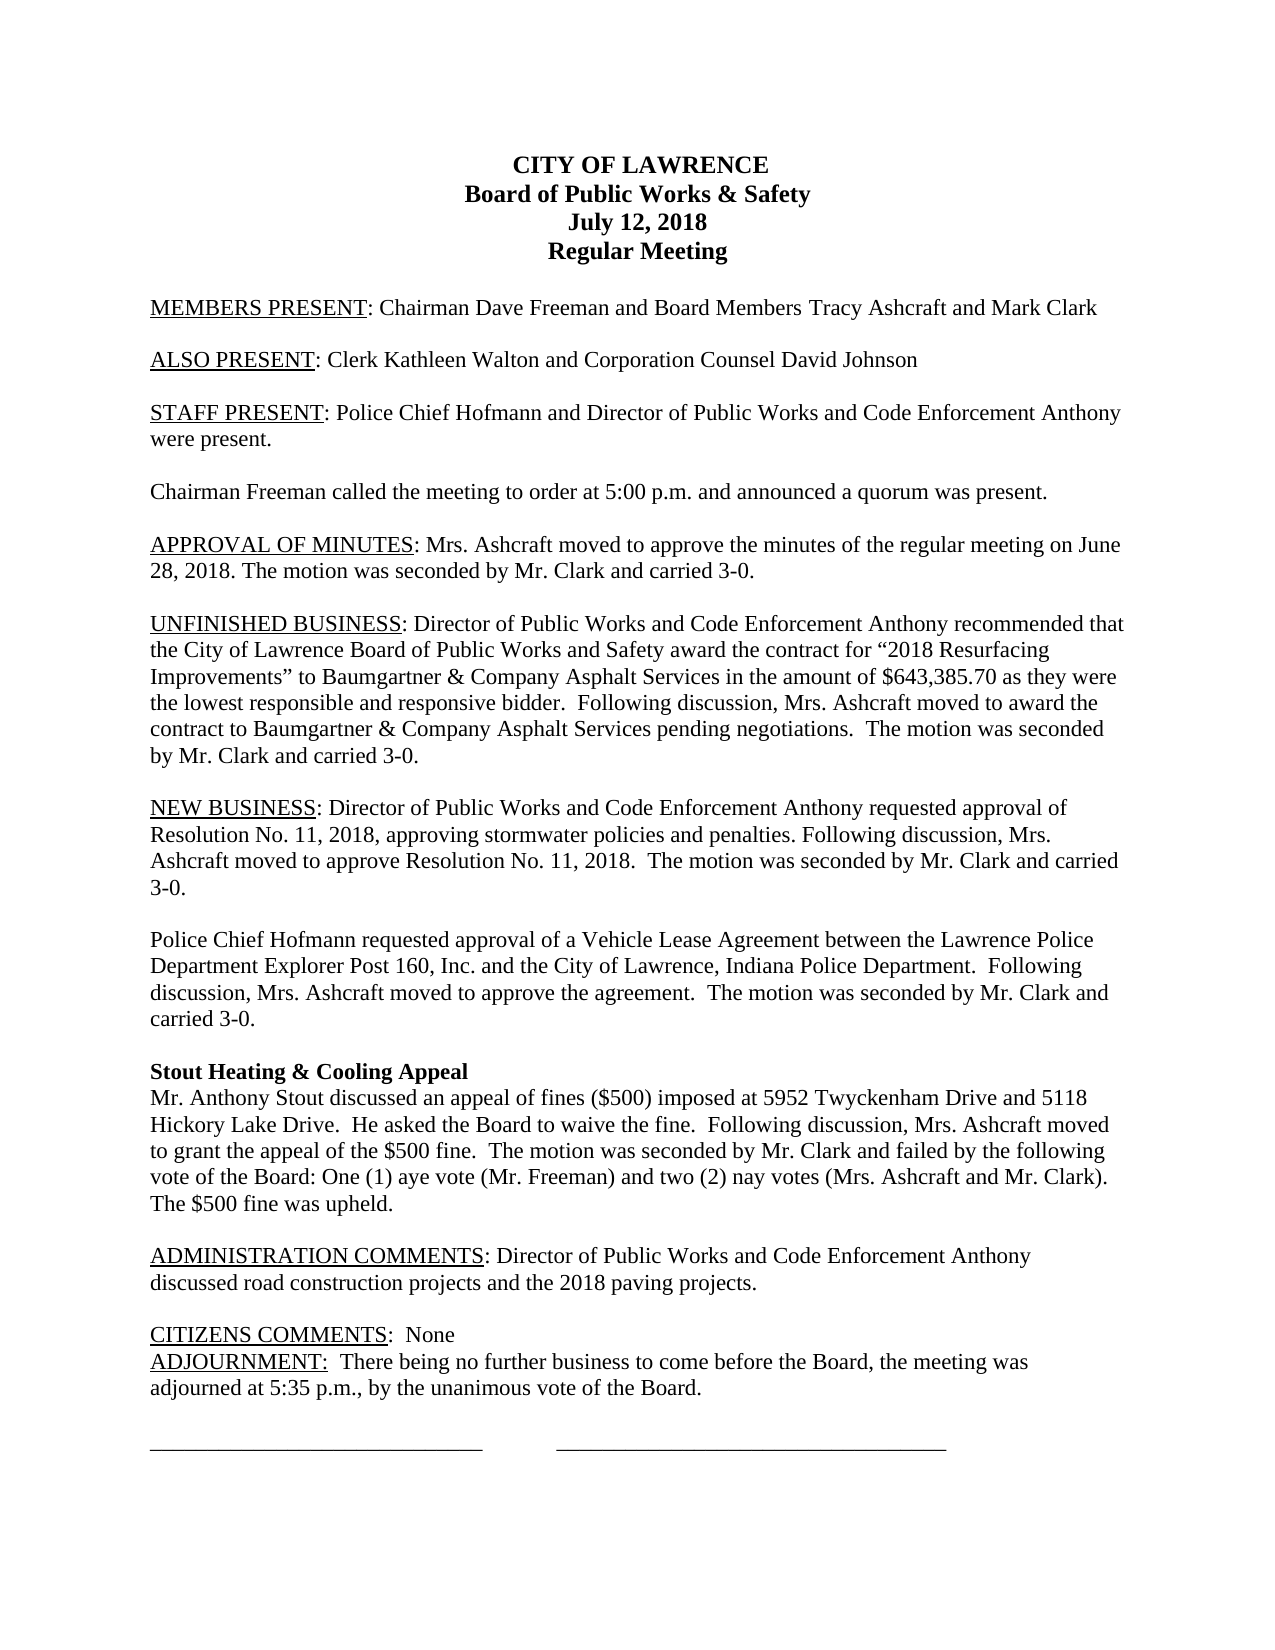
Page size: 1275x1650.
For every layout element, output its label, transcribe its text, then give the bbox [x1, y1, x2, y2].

text Stout Heating & Cooling Appeal [150, 1058, 1125, 1084]
title CITY OF LAWRENCE [150, 150, 1125, 179]
text ADMINISTRATION COMMENTS: Director of Public Works and Code Enforcement Anthony discussed road construction projects and the 2018 paving projects. [150, 1242, 1125, 1295]
text Mr. Anthony Stout discussed an appeal of fines ($500) imposed at 5952 Twyckenham Drive and 5118 Hickory Lake Drive. He asked the Board to waive the fine. Following discussion, Mrs. Ashcraft moved to grant the appeal of the $500 fine. The motion was seconded by Mr. Clark and failed by the following vote of the Board: One (1) aye vote (Mr. Freeman) and two (2) nay votes (Mrs. Ashcraft and Mr. Clark). [150, 1084, 1125, 1190]
text ADJOURNMENT: There being no further business to come before the Board, the meeting was adjourned at 5:35 p.m., by the unanimous vote of the Board. [150, 1348, 1125, 1401]
text MEMBERS PRESENT: Chairman Dave Freeman and Board Members Tracy Ashcraft and Mark Clark [150, 294, 1125, 320]
text July 12, 2018 [150, 207, 1125, 236]
text ALSO PRESENT: Clerk Kathleen Walton and Corporation Counsel David Johnson [150, 346, 1125, 373]
text CITIZENS COMMENTS: None [150, 1322, 1125, 1348]
text UNFINISHED BUSINESS: Director of Public Works and Code Enforcement Anthony recommended that the City of Lawrence Board of Public Works and Safety award the contract for “2018 Resurfacing Improvements” to Baumgartner & Company Asphalt Services in the amount of $643,385.70 as they were the lowest responsible and responsive bidder. Following discussion, Mrs. Ashcraft moved to award the contract to Baumgartner & Company Asphalt Services pending negotiations. The motion was seconded by Mr. Clark and carried 3-0. [150, 610, 1125, 768]
text Board of Public Works & Safety [150, 179, 1125, 207]
text Regular Meeting [150, 236, 1125, 265]
text STAFF PRESENT: Police Chief Hofmann and Director of Public Works and Code Enforcement Anthony were present. [150, 399, 1125, 452]
text APPROVAL OF MINUTES: Mrs. Ashcraft moved to approve the minutes of the regular meeting on June 28, 2018. The motion was seconded by Mr. Clark and carried 3-0. [150, 531, 1125, 584]
text Police Chief Hofmann requested approval of a Vehicle Lease Agreement between the Lawrence Police Department Explorer Post 160, Inc. and the City of Lawrence, Indiana Police Department. Following discussion, Mrs. Ashcraft moved to approve the agreement. The motion was seconded by Mr. Clark and carried 3-0. [150, 926, 1125, 1032]
text The $500 fine was upheld. [150, 1190, 1125, 1216]
text NEW BUSINESS: Director of Public Works and Code Enforcement Anthony requested approval of Resolution No. 11, 2018, approving stormwater policies and penalties. Following discussion, Mrs. Ashcraft moved to approve Resolution No. 11, 2018. The motion was seconded by Mr. Clark and carried 3-0. [150, 794, 1125, 900]
text _____________________________ __________________________________ [150, 1427, 1125, 1453]
text Chairman Freeman called the meeting to order at 5:00 p.m. and announced a quorum was present. [150, 478, 1125, 504]
